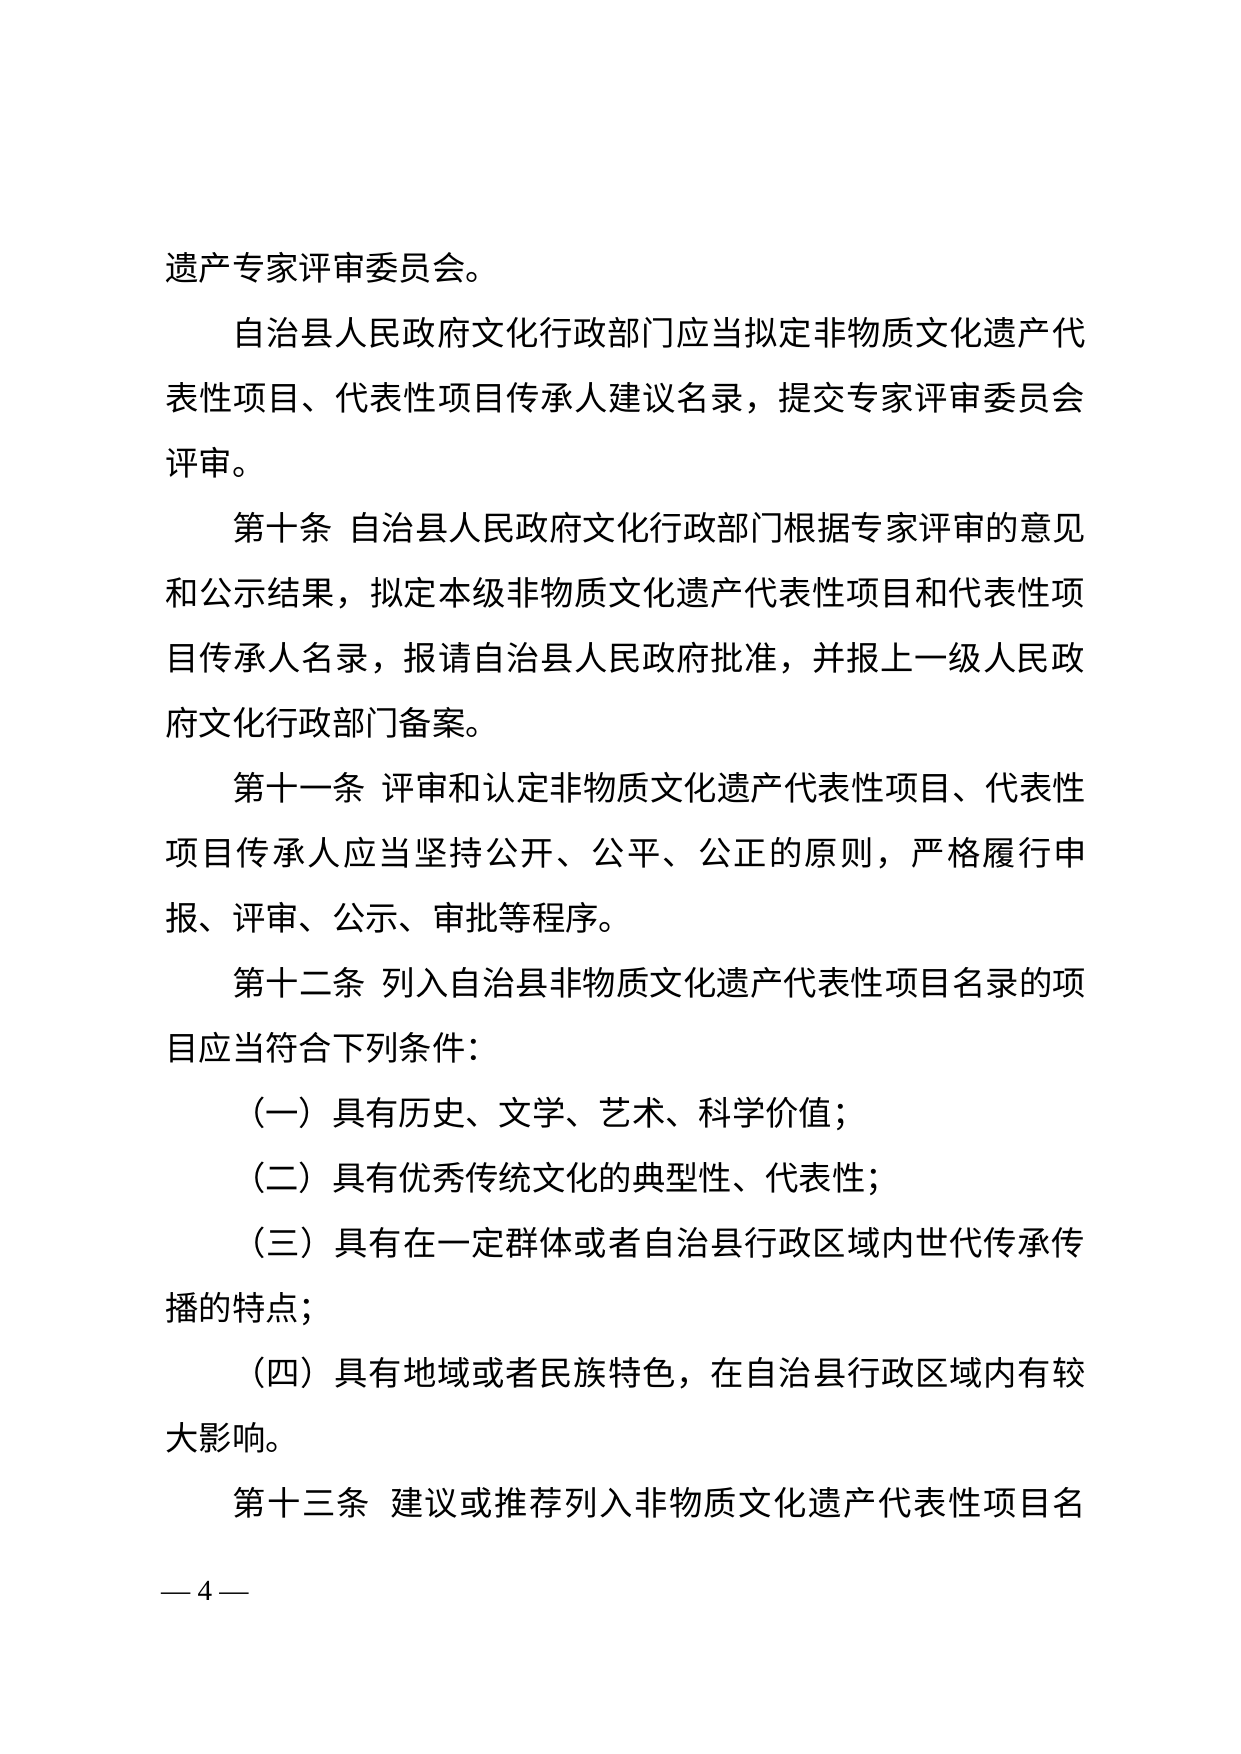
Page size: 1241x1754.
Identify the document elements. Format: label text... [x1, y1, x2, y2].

text （三）具有在一定群体或者自治县行政区域内世代传承传播的特点； [165, 1208, 1087, 1338]
text 第十条 自治县人民政府文化行政部门根据专家评审的意见和公示结果，拟定本级非物质文化遗产代表性项目和代表性项目传承人名录，报请自治县人民政府批准，并报上一级人民政府文化行政部门备案。 [165, 493, 1087, 753]
text （二）具有优秀传统文化的典型性、代表性； [165, 1143, 1087, 1208]
text 第十二条 列入自治县非物质文化遗产代表性项目名录的项目应当符合下列条件： [165, 948, 1087, 1078]
text （一）具有历史、文学、艺术、科学价值； [165, 1078, 1087, 1143]
text 自治县人民政府文化行政部门应当拟定非物质文化遗产代表性项目、代表性项目传承人建议名录，提交专家评审委员会评审。 [165, 298, 1087, 493]
text 第十一条 评审和认定非物质文化遗产代表性项目、代表性项目传承人应当坚持公开、公平、公正的原则，严格履行申报、评审、公示、审批等程序。 [165, 753, 1087, 948]
text （四）具有地域或者民族特色，在自治县行政区域内有较大影响。 [165, 1338, 1087, 1468]
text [165, 1468, 1087, 1533]
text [165, 233, 1087, 298]
